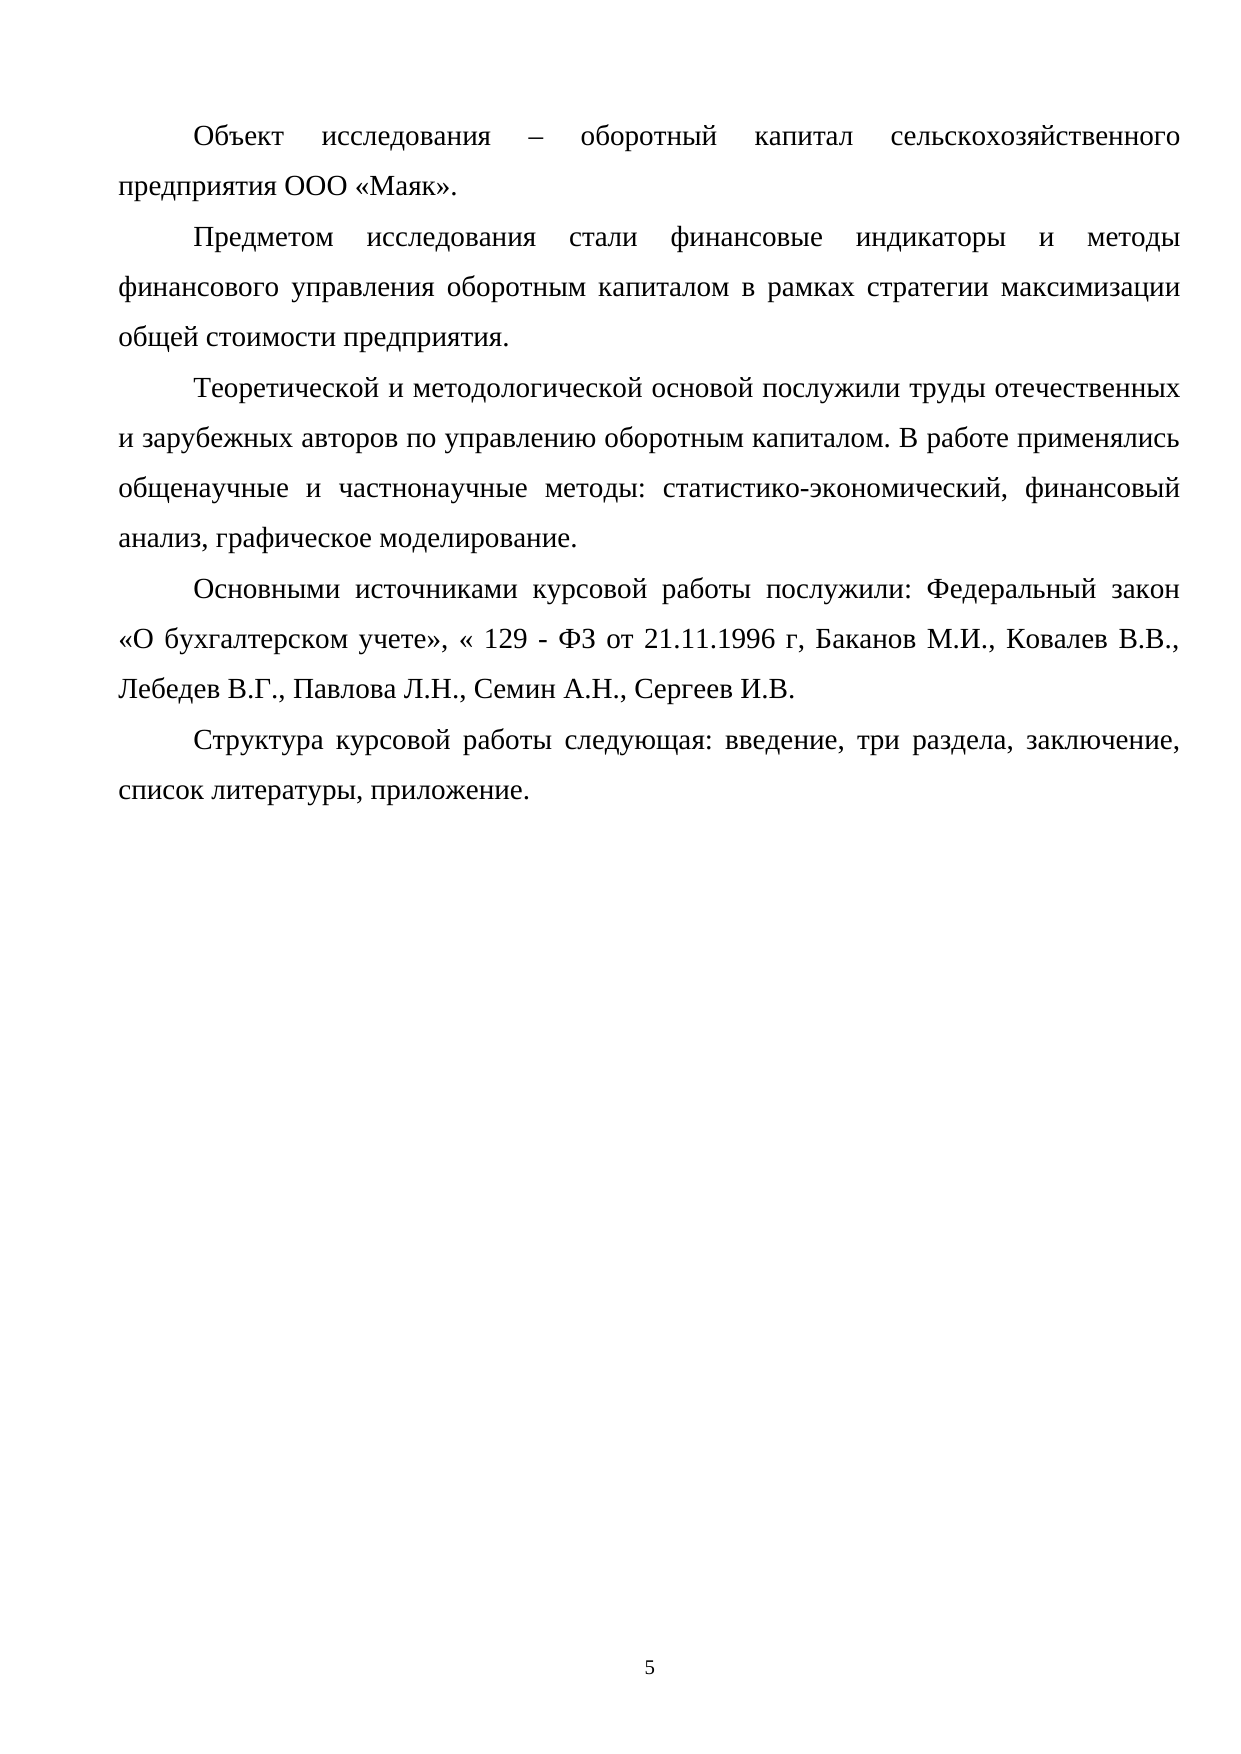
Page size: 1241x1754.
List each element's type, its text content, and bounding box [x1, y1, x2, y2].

text Основными источниками курсовой работы послужили: Федеральный закон «О бухгалтерском учете», « 129 - ФЗ от 21.11.1996 г, Баканов М.И., Ковалев В.В., Лебедев В.Г., Павлова Л.Н., Семин А.Н., Сергеев И.В. [118, 571, 1181, 705]
text Объект исследования – оборотный капитал сельскохозяйственного предприятия ООО «Маяк». [118, 118, 1181, 202]
text Структура курсовой работы следующая: введение, три раздела, заключение, список литературы, приложение. [118, 722, 1181, 806]
text Теоретической и методологической основой послужили труды отечественных и зарубежных авторов по управлению оборотным капиталом. В работе применялись общенаучные и частнонаучные методы: статистико-экономический, финансовый анализ, графическое моделирование. [118, 370, 1181, 554]
text Предметом исследования стали финансовые индикаторы и методы финансового управления оборотным капиталом в рамках стратегии максимизации общей стоимости предприятия. [118, 219, 1181, 353]
